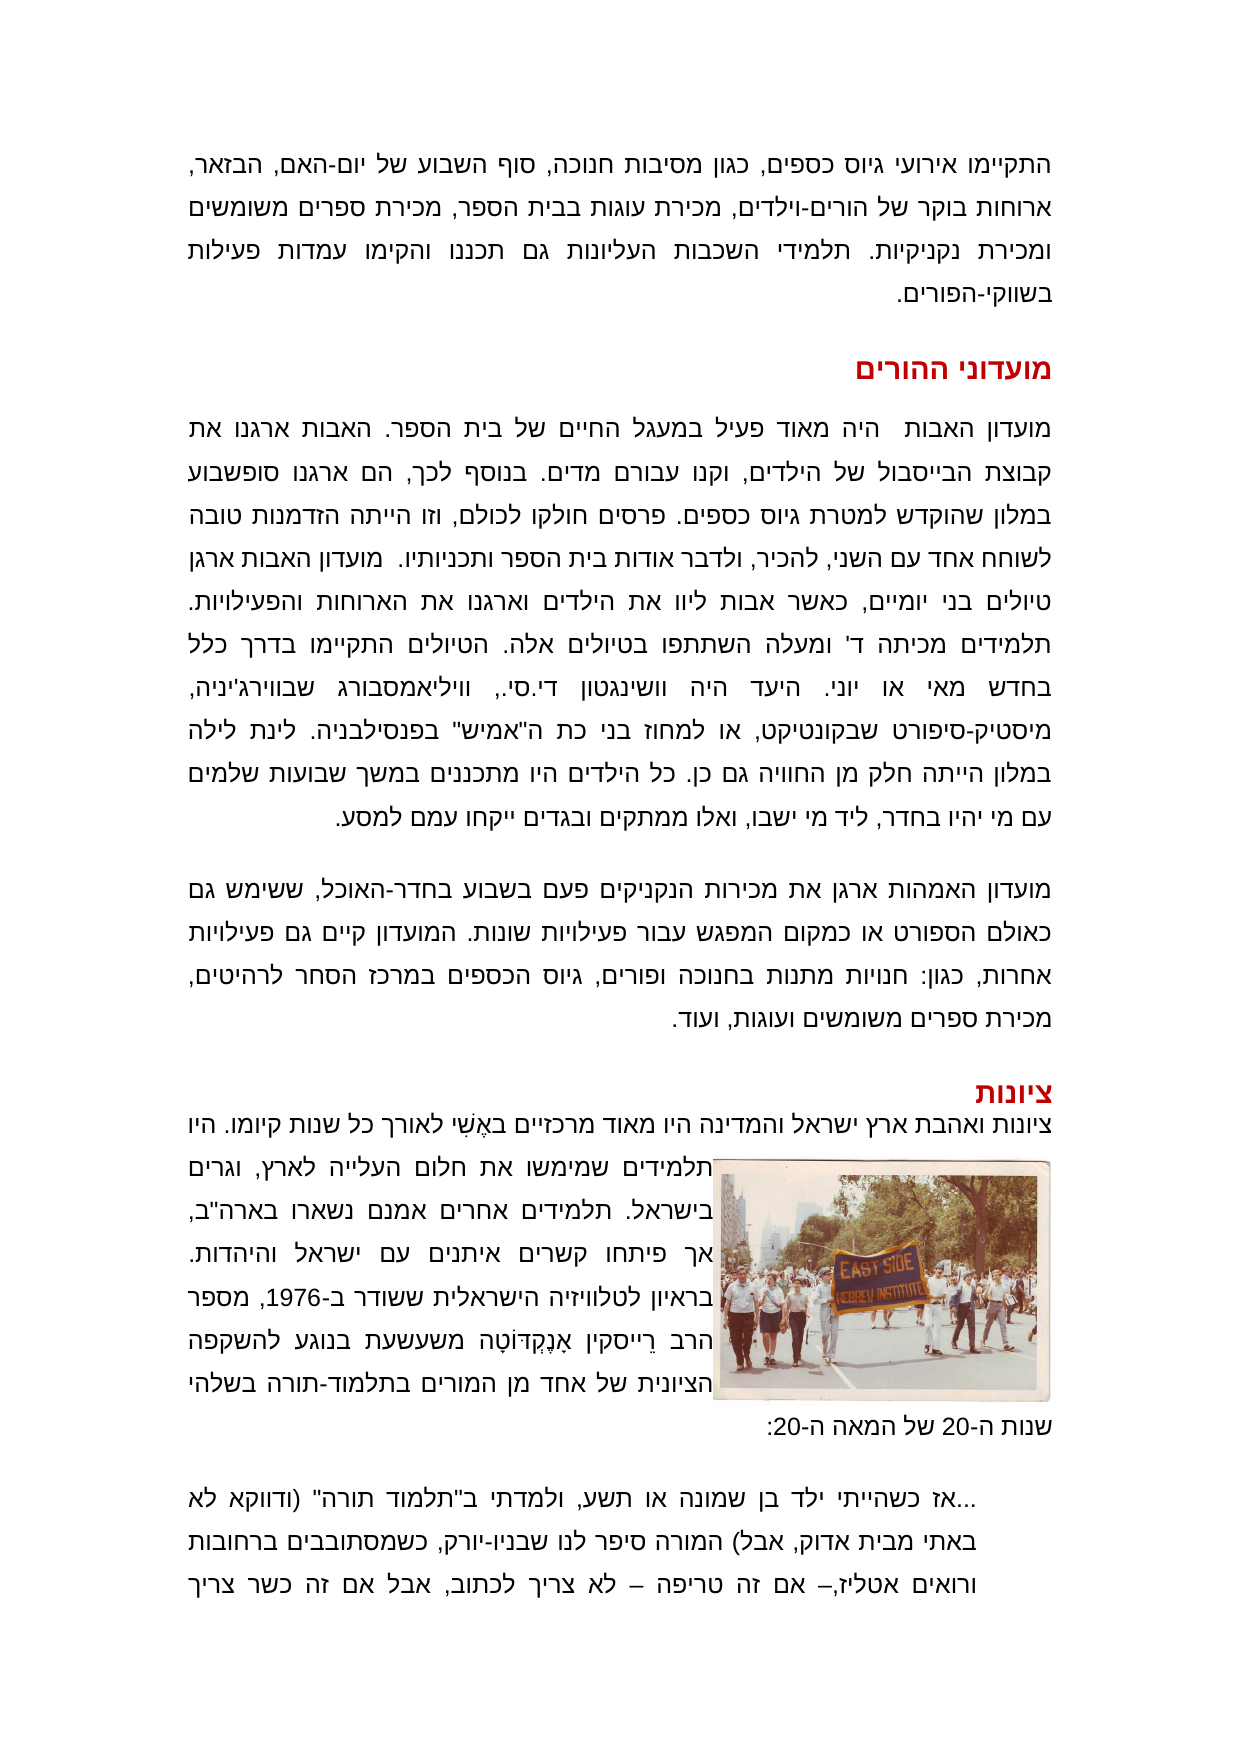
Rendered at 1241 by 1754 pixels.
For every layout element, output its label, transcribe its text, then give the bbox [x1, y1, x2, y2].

text מועדון האמהות ארגן את מכירות הנקניקים פעם בשבוע בחדר-האוכל, ששימש גם כאולם הספורט או כמקום המפגש עבור פעילויות שונות. המועדון קיים גם פעילויות אחרות, כגון: חנויות מתנות בחנוכה ופורים, גיוס הכספים במרכז הסחר לרהיטים, מכירת ספרים משומשים ועוגות, ועוד. [187, 875, 1053, 1033]
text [187, 1484, 978, 1599]
text התקיימו אירועי גיוס כספים, כגון מסיבות חנוכה, סוף השבוע של יום-האם, הבזאר, ארוחות בוקר של הורים-וילדים, מכירת עוגות בבית הספר, מכירת ספרים משומשים ומכירת נקניקיות. תלמידי השכבות העליונות גם תכננו והקימו עמדות פעילות בשווקי-הפורים. [187, 150, 1053, 308]
subtitle ציונות [187, 1076, 1053, 1110]
subtitle מועדוני ההורים [187, 352, 1053, 385]
text ציונות ואהבת ארץ ישראל והמדינה היו מאוד מרכזיים באֶשִׁי לאורך כל שנות קיומו. היו תלמידים שמימשו את חלום העלייה לארץ, וגרים בישראל. תלמידים אחרים אמנם נשארו בארה"ב, אך פיתחו קשרים איתנים עם ישראל והיהדות. בראיון לטלוויזיה הישראלית ששודר ב-1976, מספר הרב רֵייסקין אָנֶקְדּוֹטָה משעשעת בנוגע להשקפה הציונית של אחד מן המורים בתלמוד-תורה בשלהי שנות ה-20 של המאה ה-20: [187, 1110, 1053, 1441]
text מועדון האבות היה מאוד פעיל במעגל החיים של בית הספר. האבות ארגנו את קבוצת הבייסבול של הילדים, וקנו עבורם מדים. בנוסף לכך, הם ארגנו סופשבוע במלון שהוקדש למטרת גיוס כספים. פרסים חולקו לכולם, וזו הייתה הזדמנות טובה לשוחח אחד עם השני, להכיר, ולדבר אודות בית הספר ותכניותיו. מועדון האבות ארגן טיולים בני יומיים, כאשר אבות ליוו את הילדים וארגנו את הארוחות והפעילויות. תלמידים מכיתה ד' ומעלה השתתפו בטיולים אלה. הטיולים התקיימו בדרך כלל בחדש מאי או יוני. היעד היה וושינגטון די.סי., וויליאמסבורג שבווירג'יניה, מיסטיק-סיפורט שבקונטיקט, או למחוז בני כת ה"אמיש" בפנסילבניה. לינת לילה במלון הייתה חלק מן החוויה גם כן. כל הילדים היו מתכננים במשך שבועות שלמים עם מי יהיו בחדר, ליד מי ישבו, ואלו ממתקים ובגדים ייקחו עמם למסע. [187, 414, 1053, 831]
